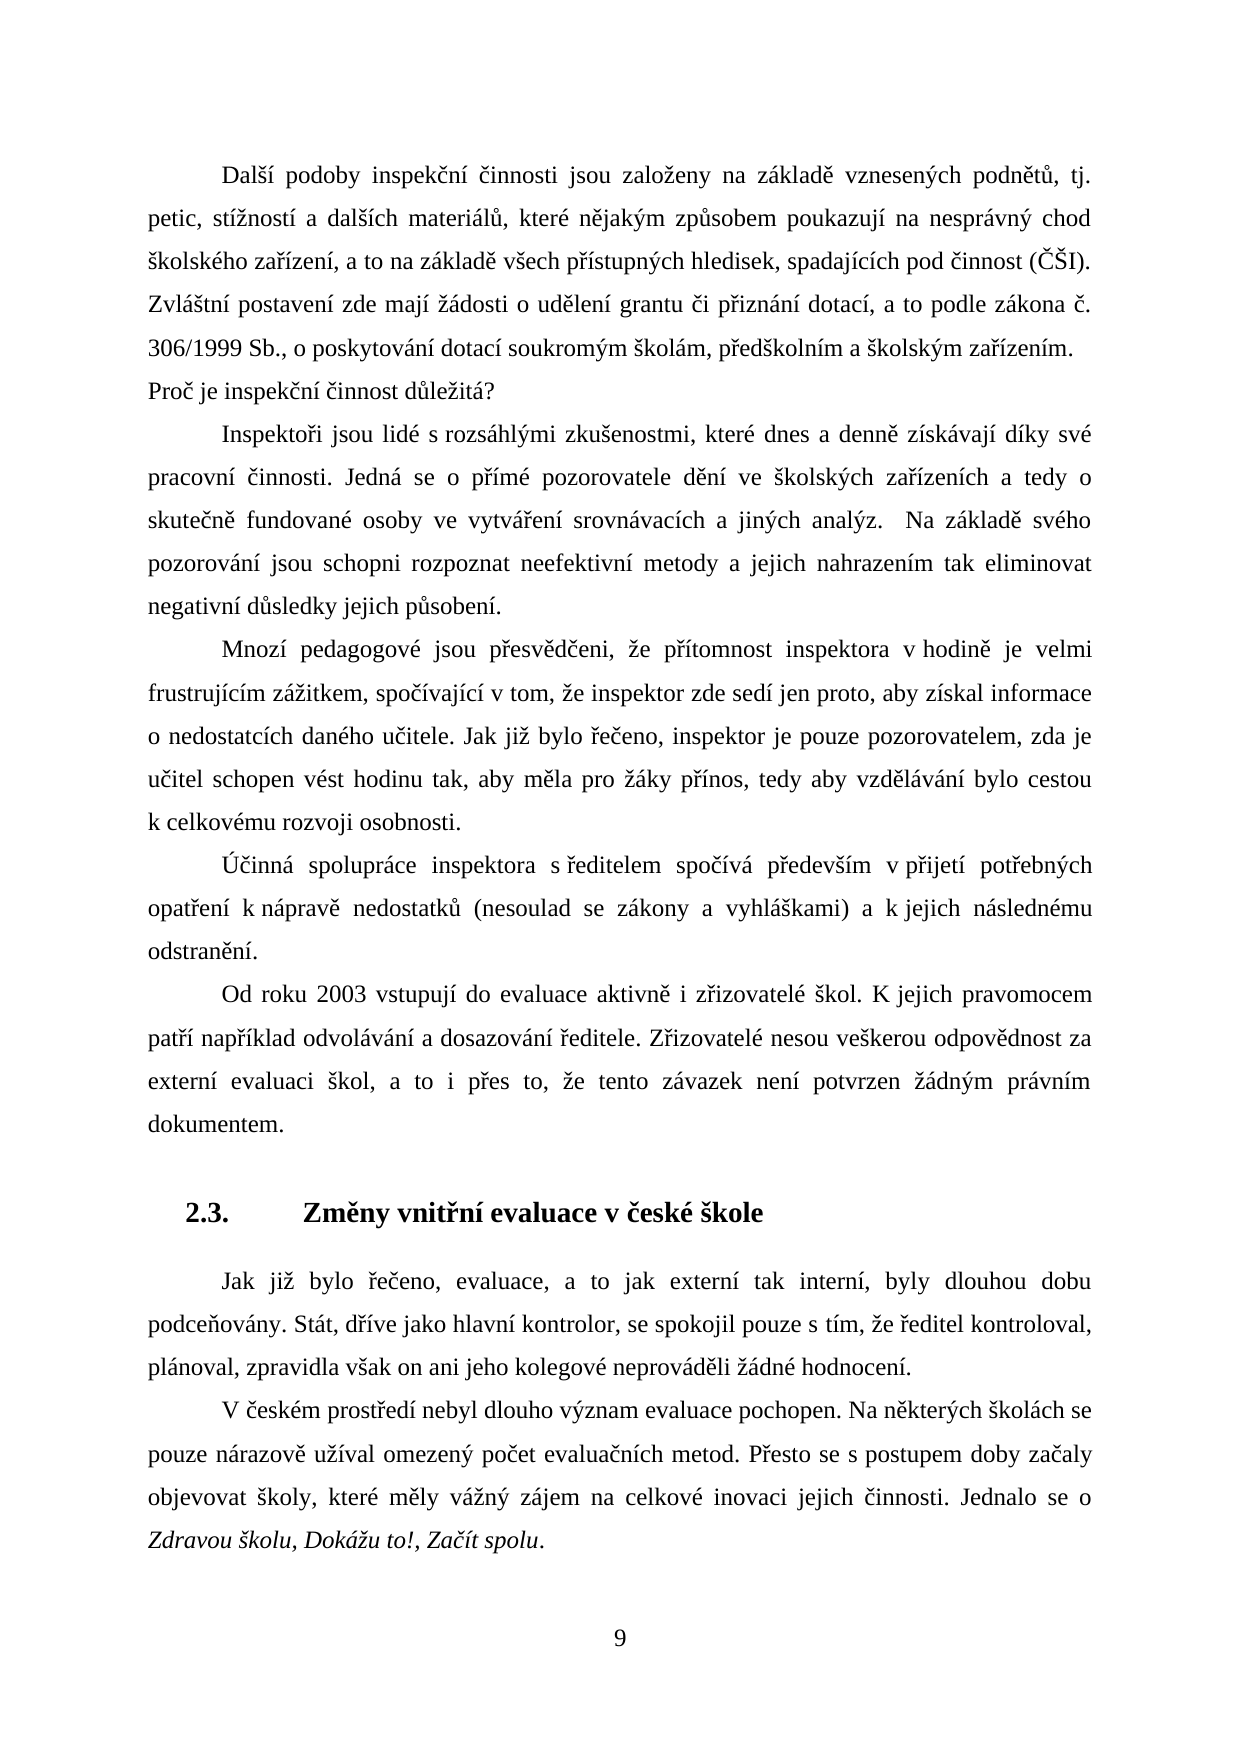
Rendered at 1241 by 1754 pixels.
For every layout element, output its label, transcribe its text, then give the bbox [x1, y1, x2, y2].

text Inspektoři jsou lidé s rozsáhlými zkušenostmi, které dnes a denně získávají díky své pracovní činnosti. Jedná se o přímé pozorovatele dění ve školských zařízeních a tedy o skutečně fundované osoby ve vytváření srovnávacích a jiných analýz. Na základě svého pozorování jsou schopni rozpoznat neefektivní metody a jejich nahrazením tak eliminovat negativní důsledky jejich působení. [148, 419, 1092, 620]
text Od roku 2003 vstupují do evaluace aktivně i zřizovatelé škol. K jejich pravomocem patří například odvolávání a dosazování ředitele. Zřizovatelé nesou veškerou odpovědnost za externí evaluaci škol, a to i přes to, že tento závazek není potvrzen žádným právním dokumentem. [148, 979, 1092, 1138]
text Účinná spolupráce inspektora s ředitelem spočívá především v přijetí potřebných opatření k nápravě nedostatků (nesoulad se zákony a vyhláškami) a k jejich následnému odstranění. [148, 850, 1092, 965]
text Mnozí pedagogové jsou přesvědčeni, že přítomnost inspektora v hodině je velmi frustrujícím zážitkem, spočívající v tom, že inspektor zde sedí jen proto, aby získal informace o nedostatcích daného učitele. Jak již bylo řečeno, inspektor je pouze pozorovatelem, zda je učitel schopen vést hodinu tak, aby měla pro žáky přínos, tedy aby vzdělávání bylo cestou k celkovému rozvoji osobnosti. [148, 634, 1092, 836]
text Proč je inspekční činnost důležitá? [148, 376, 1092, 404]
text Jak již bylo řečeno, evaluace, a to jak externí tak interní, byly dlouhou dobu podceňovány. Stát, dříve jako hlavní kontrolor, se spokojil pouze s tím, že ředitel kontroloval, plánoval, zpravidla však on ani jeho kolegové neprováděli žádné hodnocení. [148, 1266, 1092, 1381]
text V českém prostředí nebyl dlouho význam evaluace pochopen. Na některých školách se pouze nárazově užíval omezený počet evaluačních metod. Přesto se s postupem doby začaly objevovat školy, které měly vážný zájem na celkové inovaci jejich činnosti. Jednalo se o Zdravou školu, Dokážu to!, Začít spolu. [148, 1396, 1092, 1554]
text Další podoby inspekční činnosti jsou založeny na základě vznesených podnětů, tj. petic, stížností a dalších materiálů, které nějakým způsobem poukazují na nesprávný chod školského zařízení, a to na základě všech přístupných hledisek, spadajících pod činnost (ČŠI). Zvláštní postavení zde mají žádosti o udělení grantu či přiznání dotací, a to podle zákona č. 306/1999 Sb., o poskytování dotací soukromým školám, předškolním a školským zařízením. [148, 160, 1092, 361]
list Změny vnitřní evaluace v české škole [185, 1195, 1092, 1229]
